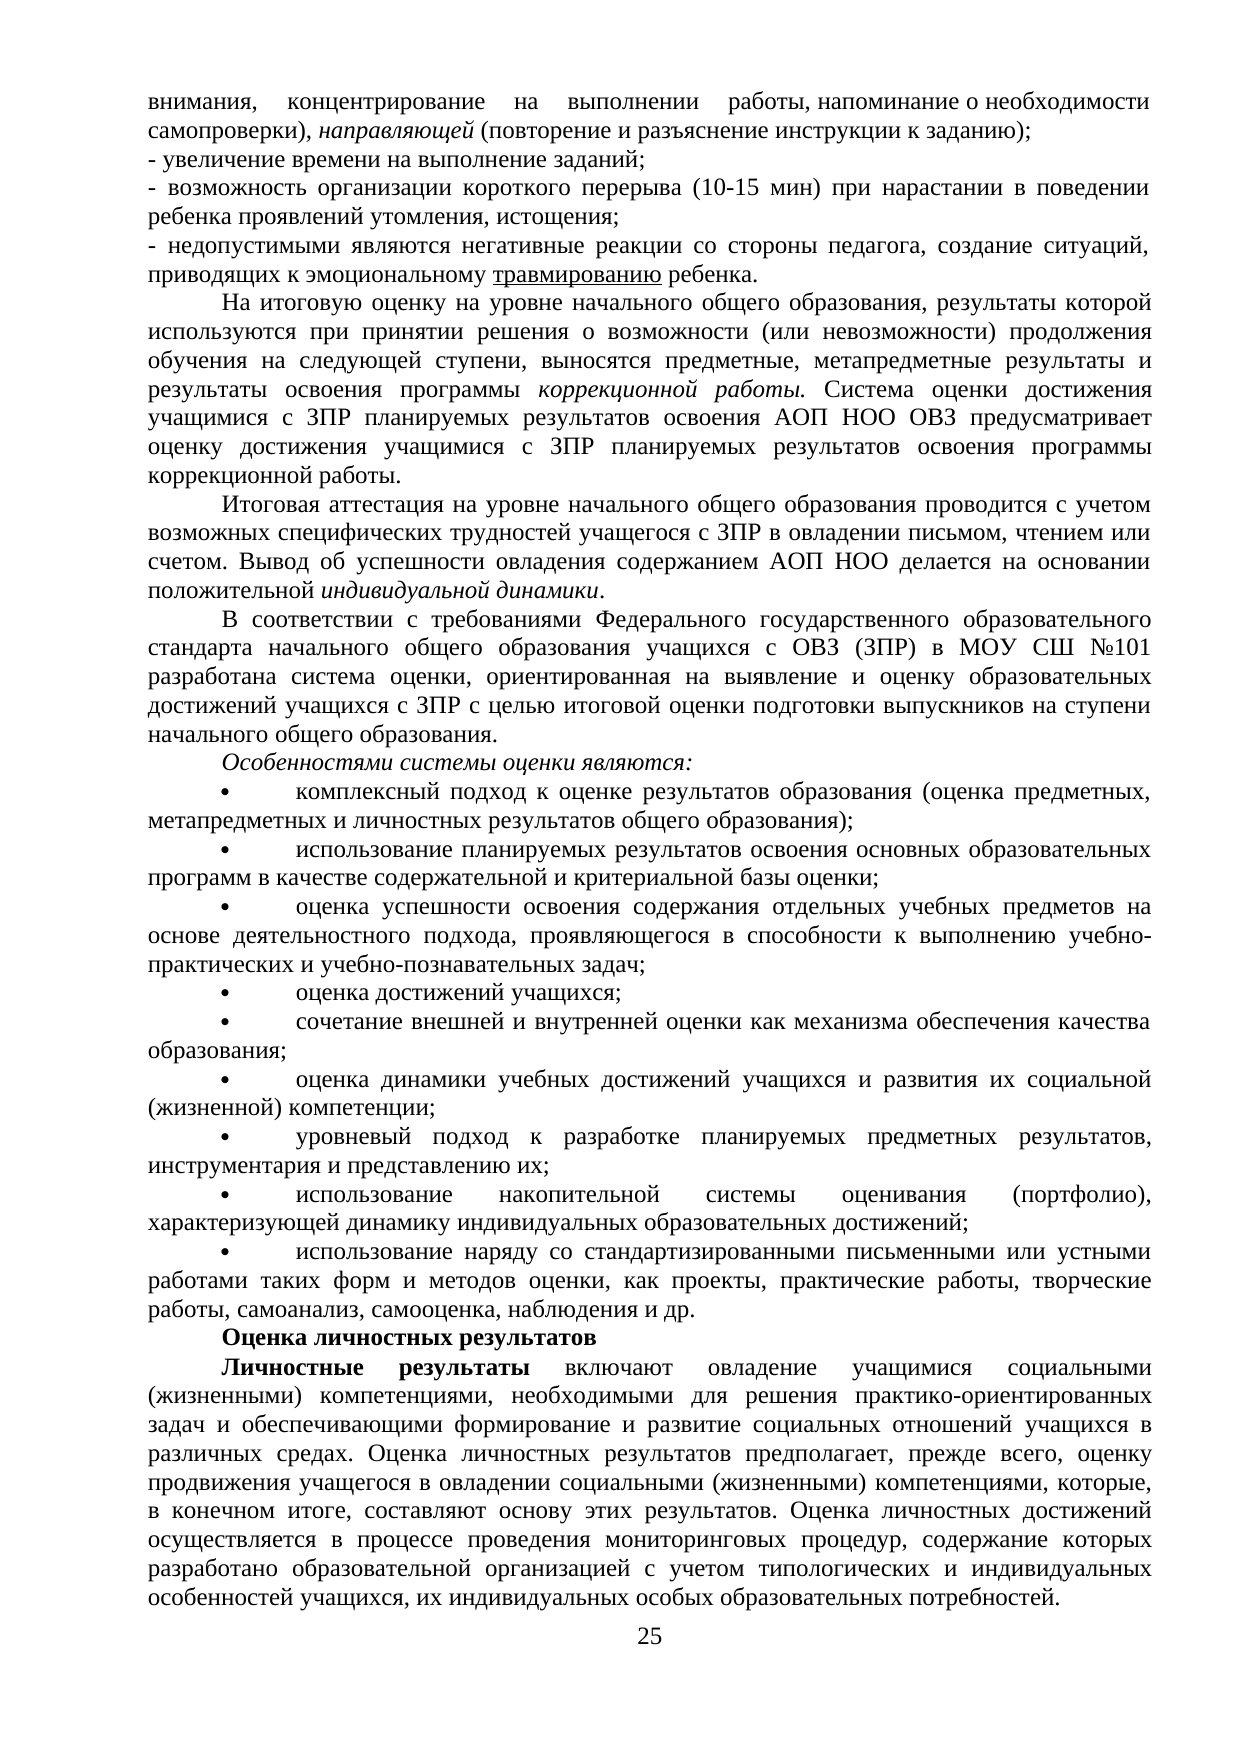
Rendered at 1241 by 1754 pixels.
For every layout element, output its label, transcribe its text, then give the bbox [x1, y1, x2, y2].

list оценка динамики учебных достижений учащихся и развития их социальной (жизненной) компетенции; [148, 1064, 1152, 1121]
text В соответствии с требованиями Федерального государственного образовательного стандарта начального общего образования учащихся с ОВЗ (ЗПР) в МОУ СШ №101 разработана система оценки, ориентированная на выявление и оценку образовательных достижений учащихся с ЗПР с целью итоговой оценки подготовки выпускников на ступени начального общего образования. [148, 604, 1152, 747]
list использование наряду со стандартизированными письменными или устными работами таких форм и методов оценки, как проекты, практические работы, творческие работы, самоанализ, самооценка, наблюдения и др. [148, 1236, 1152, 1322]
text Особенностями системы оценки являются: [221, 747, 1209, 776]
list оценка достижений учащихся; [221, 977, 1209, 1006]
text На итоговую оценку на уровне начального общего образования, результаты которой используются при принятии решения о возможности (или невозможности) продолжения обучения на следующей ступени, выносятся предметные, метапредметные результаты и результаты освоения программы коррекционной работы. Система оценки достижения учащимися с ЗПР планируемых результатов освоения АОП НОО ОВЗ предусматривает оценку достижения учащимися с ЗПР планируемых результатов освоения программы коррекционной работы. [148, 287, 1152, 489]
list возможность организации короткого перерыва (10-15 мин) при нарастании в поведении ребенка проявлений утомления, истощения; [148, 172, 1152, 230]
list использование накопительной системы оценивания (портфолио), характеризующей динамику индивидуальных образовательных достижений; [148, 1179, 1152, 1236]
subtitle Оценка личностных результатов [221, 1323, 1209, 1352]
list использование планируемых результатов освоения основных образовательных программ в качестве содержательной и критериальной базы оценки; [148, 834, 1152, 891]
text внимания, концентрирование на выполнении работы, напоминание о необходимости самопроверки), направляющей (повторение и разъяснение инструкции к заданию); [148, 86, 1151, 144]
list оценка успешности освоения содержания отдельных учебных предметов на основе деятельностного подхода, проявляющегося в способности к выполнению учебно- практических и учебно-познавательных задач; [148, 891, 1152, 977]
text Итоговая аттестация на уровне начального общего образования проводится с учетом возможных специфических трудностей учащегося с ЗПР в овладении письмом, чтением или счетом. Вывод об успешности овладения содержанием АОП НОО делается на основании положительной индивидуальной динамики. [148, 489, 1152, 604]
list комплексный подход к оценке результатов образования (оценка предметных, метапредметных и личностных результатов общего образования); [148, 776, 1152, 834]
list увеличение времени на выполнение заданий; [148, 144, 1209, 172]
text Личностные результаты включают овладение учащимися социальными (жизненными) компетенциями, необходимыми для решения практико-ориентированных задач и обеспечивающими формирование и развитие социальных отношений учащихся в различных средах. Оценка личностных результатов предполагает, прежде всего, оценку продвижения учащегося в овладении социальными (жизненными) компетенциями, которые, в конечном итоге, составляют основу этих результатов. Оценка личностных достижений осуществляется в процессе проведения мониторинговых процедур, содержание которых разработано образовательной организацией с учетом типологических и индивидуальных особенностей учащихся, их индивидуальных особых образовательных потребностей. [148, 1352, 1152, 1610]
list недопустимыми являются негативные реакции со стороны педагога, создание ситуаций, приводящих к эмоциональному травмированию ребенка. [148, 230, 1151, 287]
list уровневый подход к разработке планируемых предметных результатов, инструментария и представлению их; [148, 1121, 1152, 1179]
list сочетание внешней и внутренней оценки как механизма обеспечения качества образования; [148, 1006, 1151, 1064]
